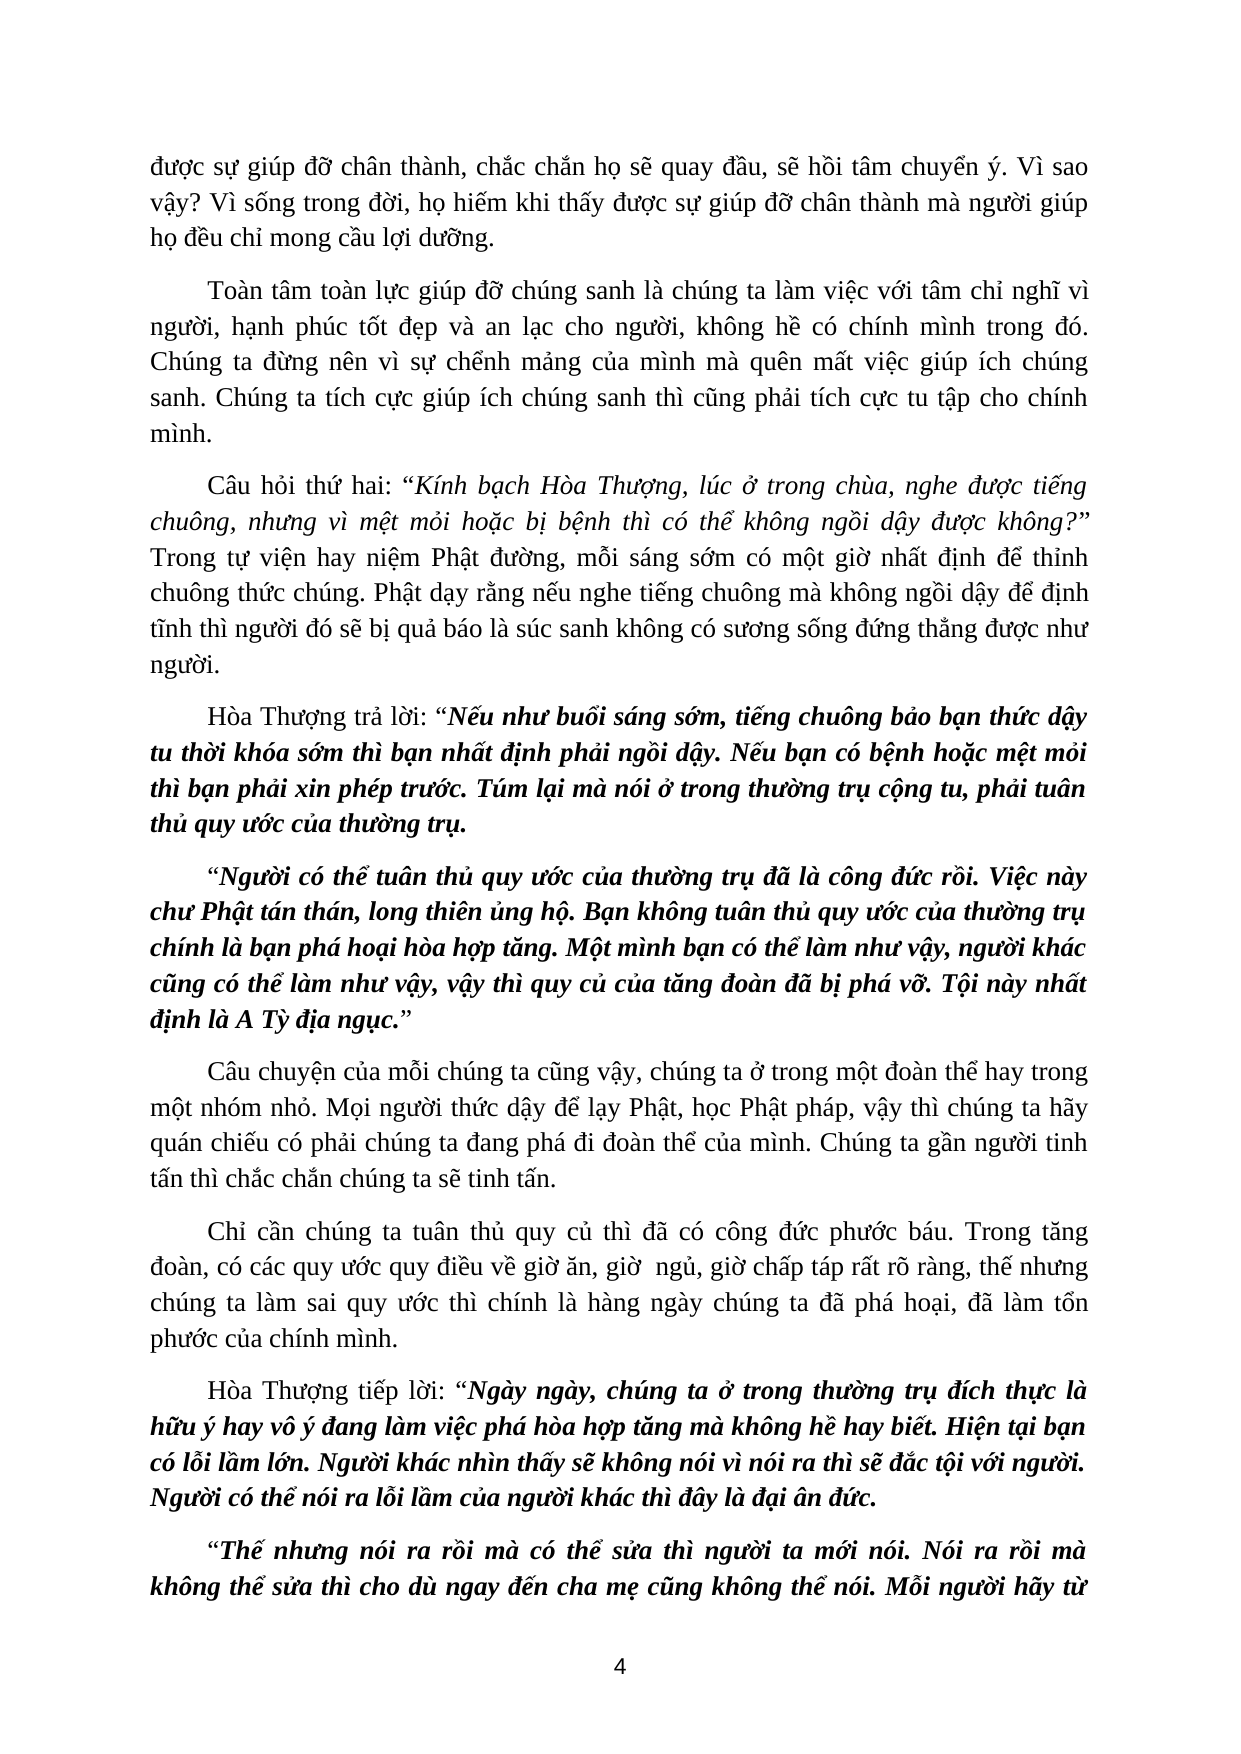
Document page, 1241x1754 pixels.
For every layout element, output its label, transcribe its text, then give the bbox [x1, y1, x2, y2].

text Chỉ cần chúng ta tuân thủ quy củ thì đã có công đức phước báu. Trong tăng đoàn, có các quy ước quy điều về giờ ăn, giờ ngủ, giờ chấp táp rất rõ ràng, thế nhưng chúng ta làm sai quy ước thì chính là hàng ngày chúng ta đã phá hoại, đã làm tổn phước của chính mình. [150, 1215, 1090, 1353]
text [150, 150, 1090, 253]
text Hòa Thượng trả lời: “Nếu như buổi sáng sớm, tiếng chuông bảo bạn thức dậy tu thời khóa sớm thì bạn nhất định phải ngồi dậy. Nếu bạn có bệnh hoặc mệt mỏi thì bạn phải xin phép trước. Túm lại mà nói ở trong thường trụ cộng tu, phải tuân thủ quy ước của thường trụ. [150, 700, 1090, 838]
text “Người có thể tuân thủ quy ước của thường trụ đã là công đức rồi. Việc này chư Phật tán thán, long thiên ủng hộ. Bạn không tuân thủ quy ước của thường trụ chính là bạn phá hoại hòa hợp tăng. Một mình bạn có thể làm như vậy, người khác cũng có thể làm như vậy, vậy thì quy củ của tăng đoàn đã bị phá vỡ. Tội này nhất định là A Tỳ địa ngục.” [150, 860, 1090, 1034]
text Câu hỏi thứ hai: “Kính bạch Hòa Thượng, lúc ở trong chùa, nghe được tiếng chuông, nhưng vì mệt mỏi hoặc bị bệnh thì có thể không ngồi dậy được không?” Trong tự viện hay niệm Phật đường, mỗi sáng sớm có một giờ nhất định để thỉnh chuông thức chúng. Phật dạy rằng nếu nghe tiếng chuông mà không ngồi dậy để định tĩnh thì người đó sẽ bị quả báo là súc sanh không có sương sống đứng thẳng được như người. [150, 469, 1090, 679]
text Câu chuyện của mỗi chúng ta cũng vậy, chúng ta ở trong một đoàn thể hay trong một nhóm nhỏ. Mọi người thức dậy để lạy Phật, học Phật pháp, vậy thì chúng ta hãy quán chiếu có phải chúng ta đang phá đi đoàn thể của mình. Chúng ta gần người tinh tấn thì chắc chắn chúng ta sẽ tinh tấn. [150, 1055, 1090, 1193]
text Hòa Thượng tiếp lời: “Ngày ngày, chúng ta ở trong thường trụ đích thực là hữu ý hay vô ý đang làm việc phá hòa hợp tăng mà không hề hay biết. Hiện tại bạn có lỗi lầm lớn. Người khác nhìn thấy sẽ không nói vì nói ra thì sẽ đắc tội với người. Người có thể nói ra lỗi lầm của người khác thì đây là đại ân đức. [150, 1374, 1090, 1513]
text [150, 1534, 1090, 1601]
text Toàn tâm toàn lực giúp đỡ chúng sanh là chúng ta làm việc với tâm chỉ nghĩ vì người, hạnh phúc tốt đẹp và an lạc cho người, không hề có chính mình trong đó. Chúng ta đừng nên vì sự chểnh mảng của mình mà quên mất việc giúp ích chúng sanh. Chúng ta tích cực giúp ích chúng sanh thì cũng phải tích cực tu tập cho chính mình. [150, 274, 1090, 448]
